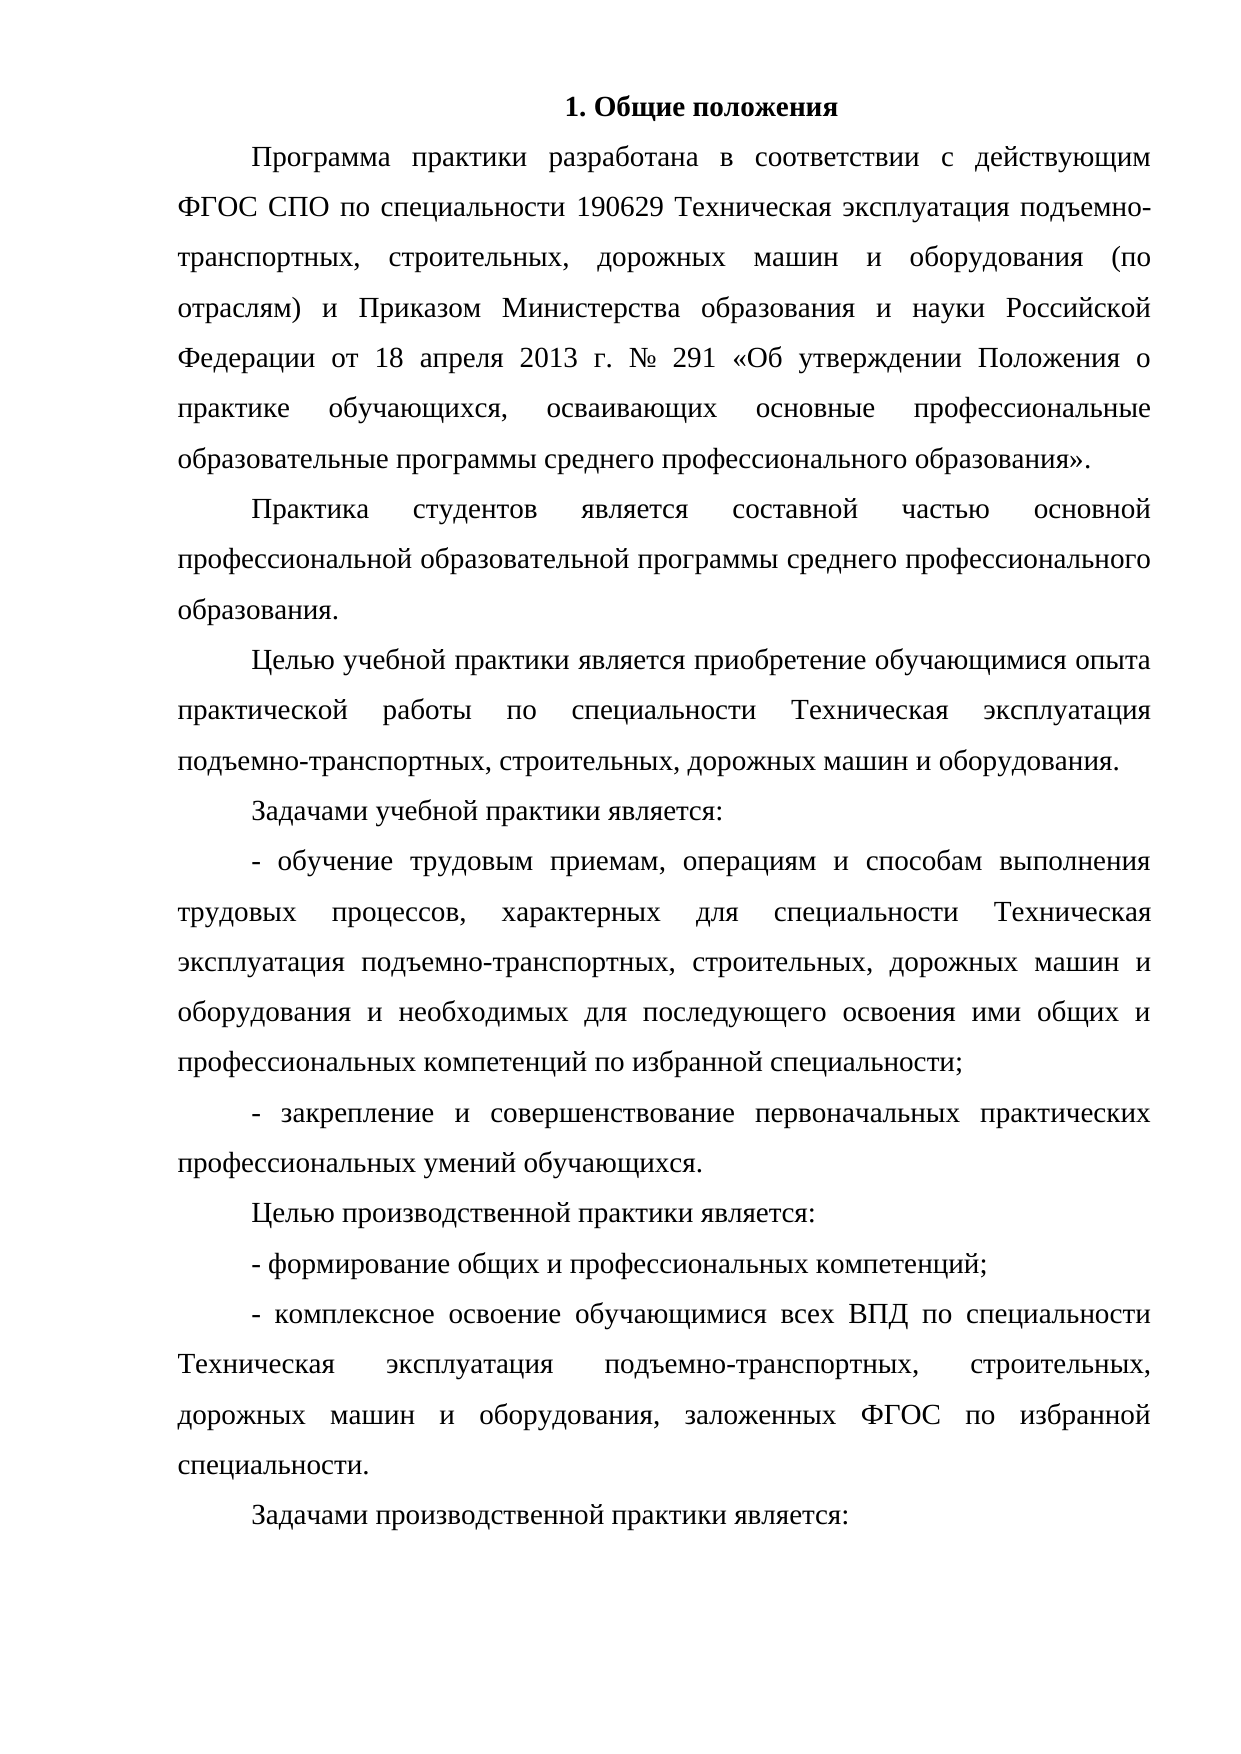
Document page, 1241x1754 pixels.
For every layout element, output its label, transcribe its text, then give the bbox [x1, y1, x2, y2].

text 1. Общие положения [177, 89, 1152, 122]
text Целью учебной практики является приобретение обучающимися опыта практической работы по специальности Техническая эксплуатация подъемно-транспортных, строительных, дорожных машин и оборудования. [177, 642, 1152, 776]
text Целью производственной практики является: [177, 1196, 1152, 1229]
text - комплексное освоение обучающимися всех ВПД по специальности Техническая эксплуатация подъемно-транспортных, строительных, дорожных машин и оборудования, заложенных ФГОС по избранной специальности. [177, 1296, 1152, 1481]
text - обучение трудовым приемам, операциям и способам выполнения трудовых процессов, характерных для специальности Техническая эксплуатация подъемно-транспортных, строительных, дорожных машин и оборудования и необходимых для последующего освоения ими общих и профессиональных компетенций по избранной специальности; [177, 843, 1152, 1078]
text Практика студентов является составной частью основной профессиональной образовательной программы среднего профессионального образования. [177, 491, 1152, 625]
text Программа практики разработана в соответствии с действующим ФГОС СПО по специальности 190629 Техническая эксплуатация подъемно-транспортных, строительных, дорожных машин и оборудования (по отраслям) и Приказом Министерства образования и науки Российской Федерации от 18 апреля 2013 г. № 291 «Об утверждении Положения о практике обучающихся, осваивающих основные профессиональные образовательные программы среднего профессионального образования». [177, 139, 1152, 474]
text Задачами учебной практики является: [177, 793, 1152, 827]
text Задачами производственной практики является: [177, 1497, 1152, 1531]
text - формирование общих и профессиональных компетенций; [177, 1246, 1152, 1279]
text - закрепление и совершенствование первоначальных практических профессиональных умений обучающихся. [177, 1095, 1152, 1179]
